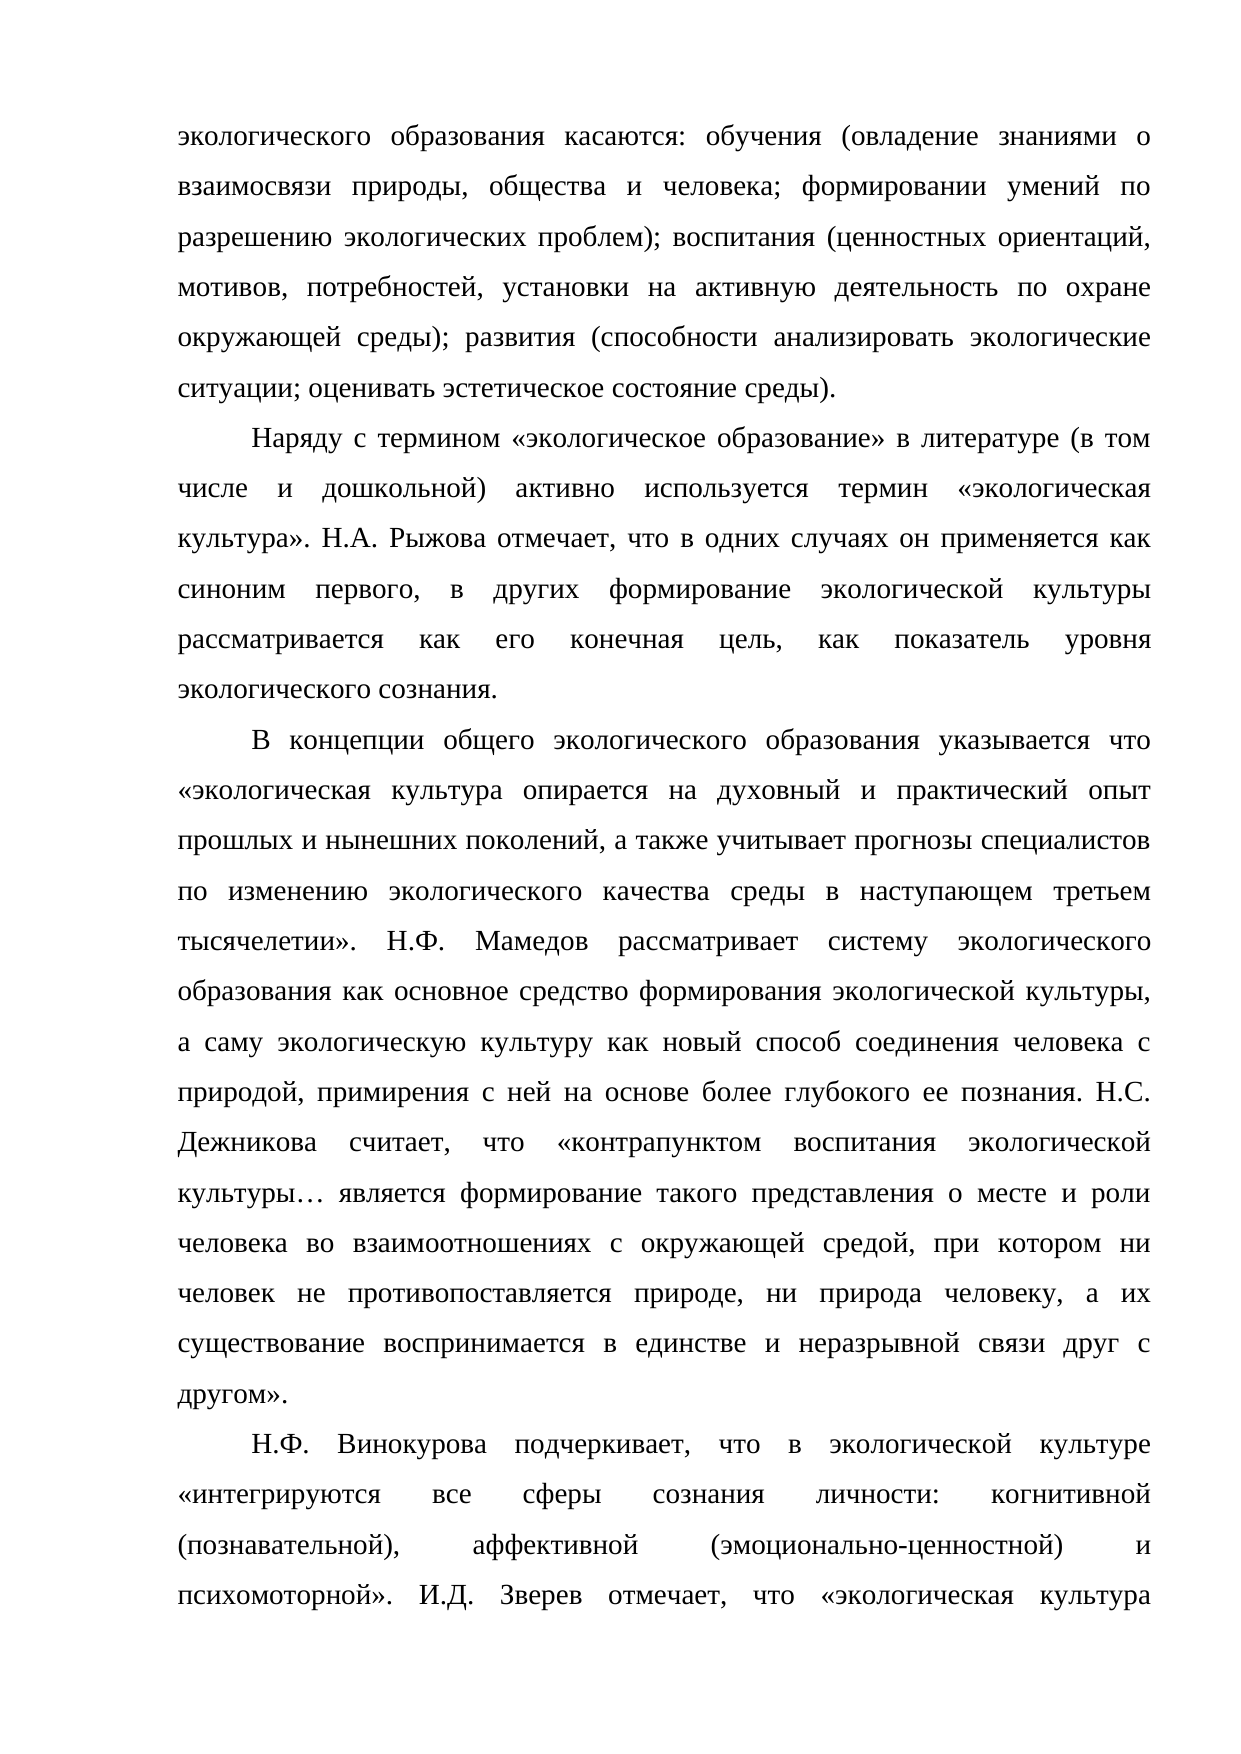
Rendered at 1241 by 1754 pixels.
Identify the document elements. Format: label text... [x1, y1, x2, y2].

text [177, 1426, 1152, 1611]
text Наряду с термином «экологическое образование» в литературе (в том числе и дошкольной) активно используется термин «экологическая культура». Н.А. Рыжова отмечает, что в одних случаях он применяется как синоним первого, в других формирование экологической культуры рассматривается как его конечная цель, как показатель уровня экологического сознания. [177, 420, 1152, 705]
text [177, 118, 1152, 403]
text В концепции общего экологического образования указывается что «экологическая культура опирается на духовный и практический опыт прошлых и нынешних поколений, а также учитывает прогнозы специалистов по изменению экологического качества среды в наступающем третьем тысячелетии». Н.Ф. Мамедов рассматривает систему экологического образования как основное средство формирования экологической культуры, а саму экологическую культуру как новый способ соединения человека с природой, примирения с ней на основе более глубокого ее познания. Н.С. Дежникова считает, что «контрапунктом воспитания экологической культуры… является формирование такого представления о месте и роли человека во взаимоотношениях с окружающей средой, при котором ни человек не противопоставляется природе, ни природа человеку, а их существование воспринимается в единстве и неразрывной связи друг с другом». [177, 722, 1152, 1409]
